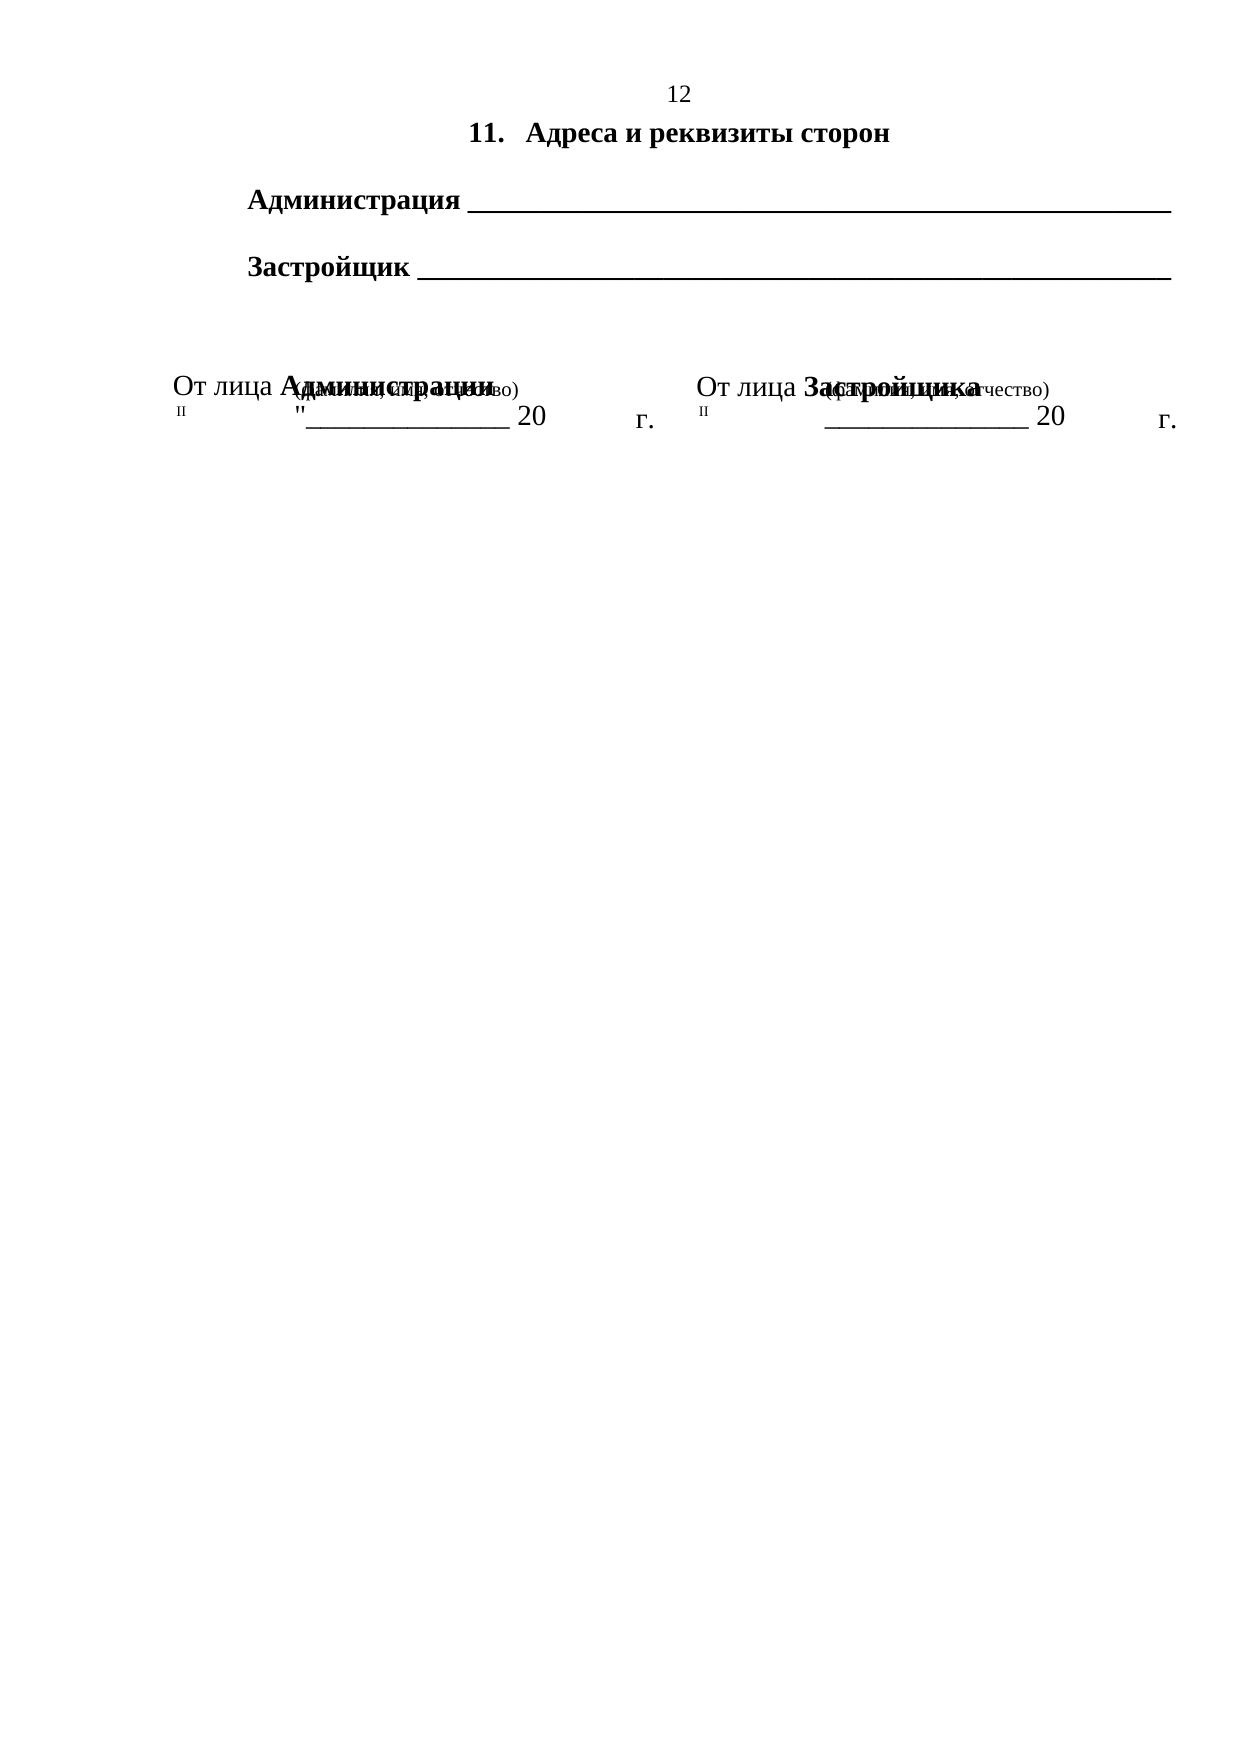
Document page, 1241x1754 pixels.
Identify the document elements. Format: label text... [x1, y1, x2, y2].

list Адреса и реквизиты сторон [172, 116, 1186, 149]
text Администрация [172, 182, 1186, 216]
text Застройщик [172, 249, 1186, 283]
